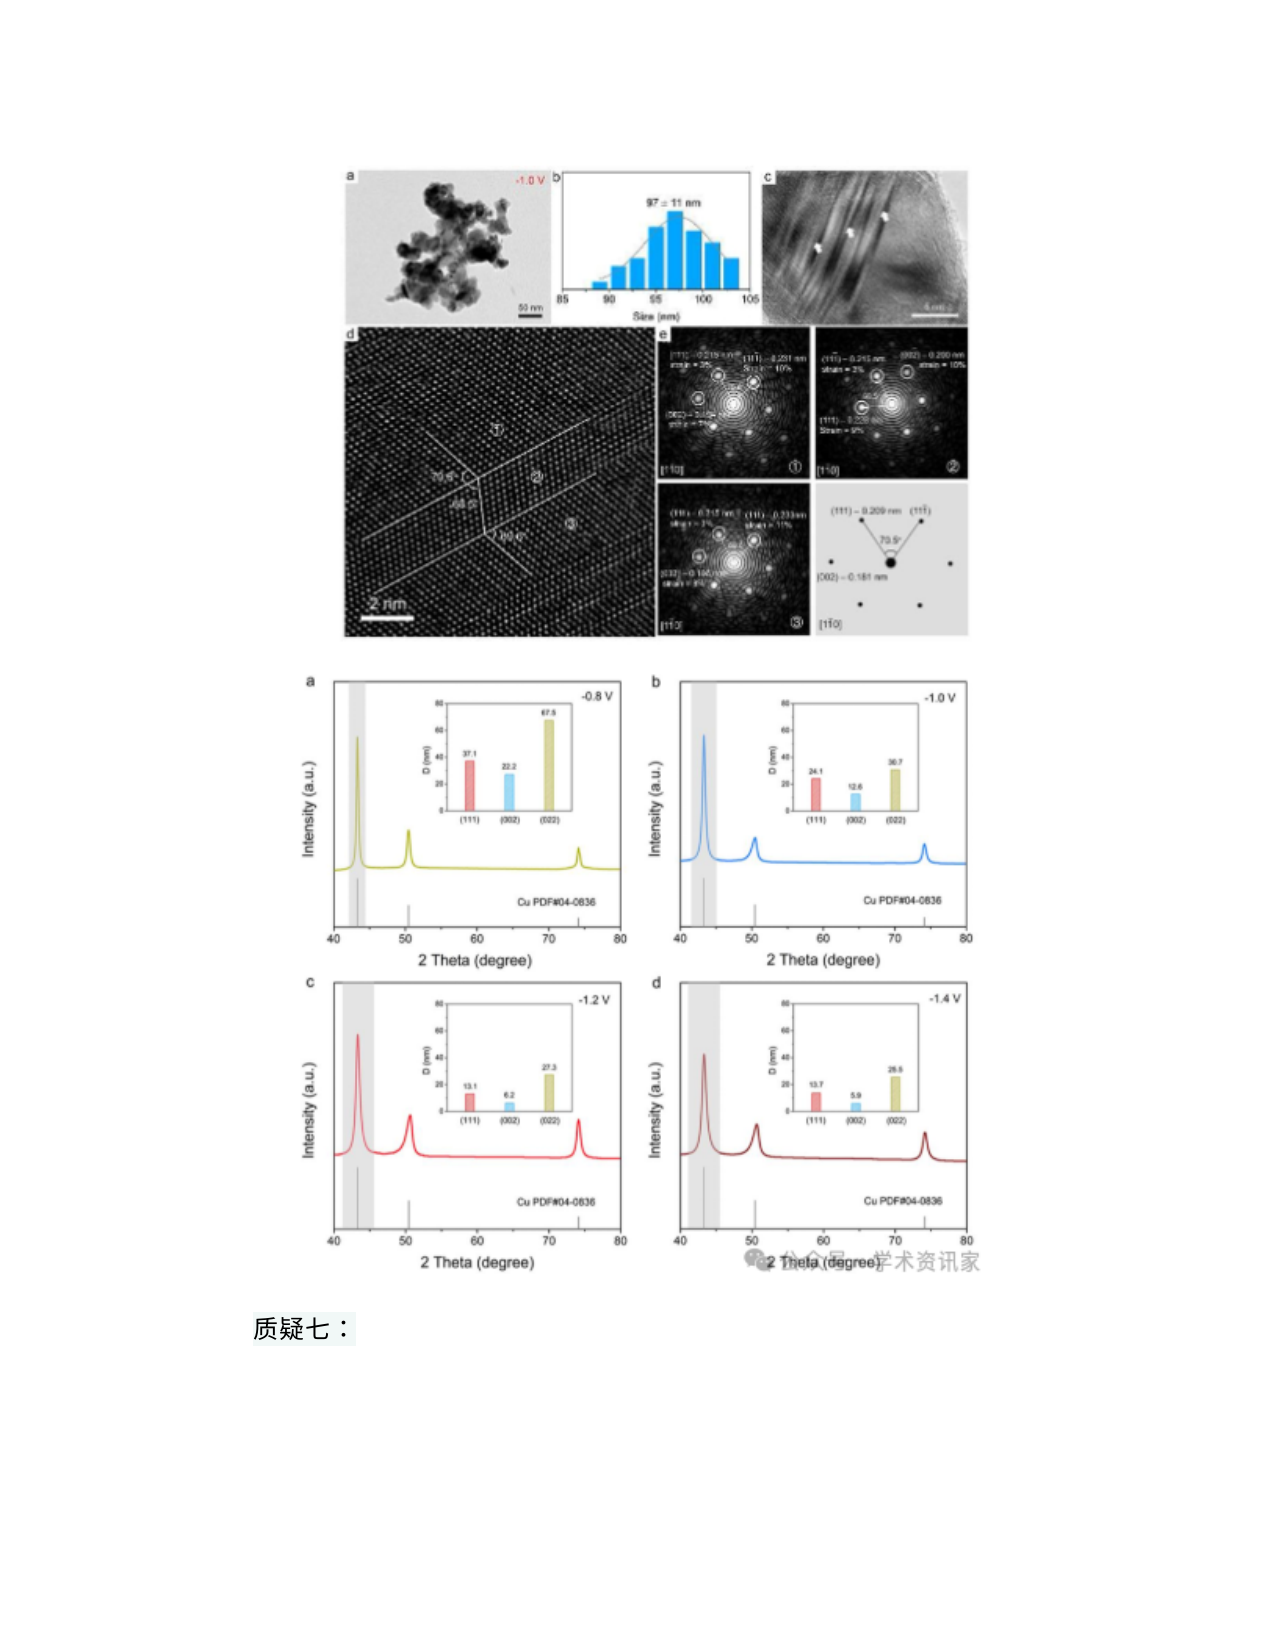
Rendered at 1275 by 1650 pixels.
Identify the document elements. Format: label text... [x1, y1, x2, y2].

text 质疑七： [253, 1306, 1022, 1346]
picture [272, 150, 1004, 1291]
